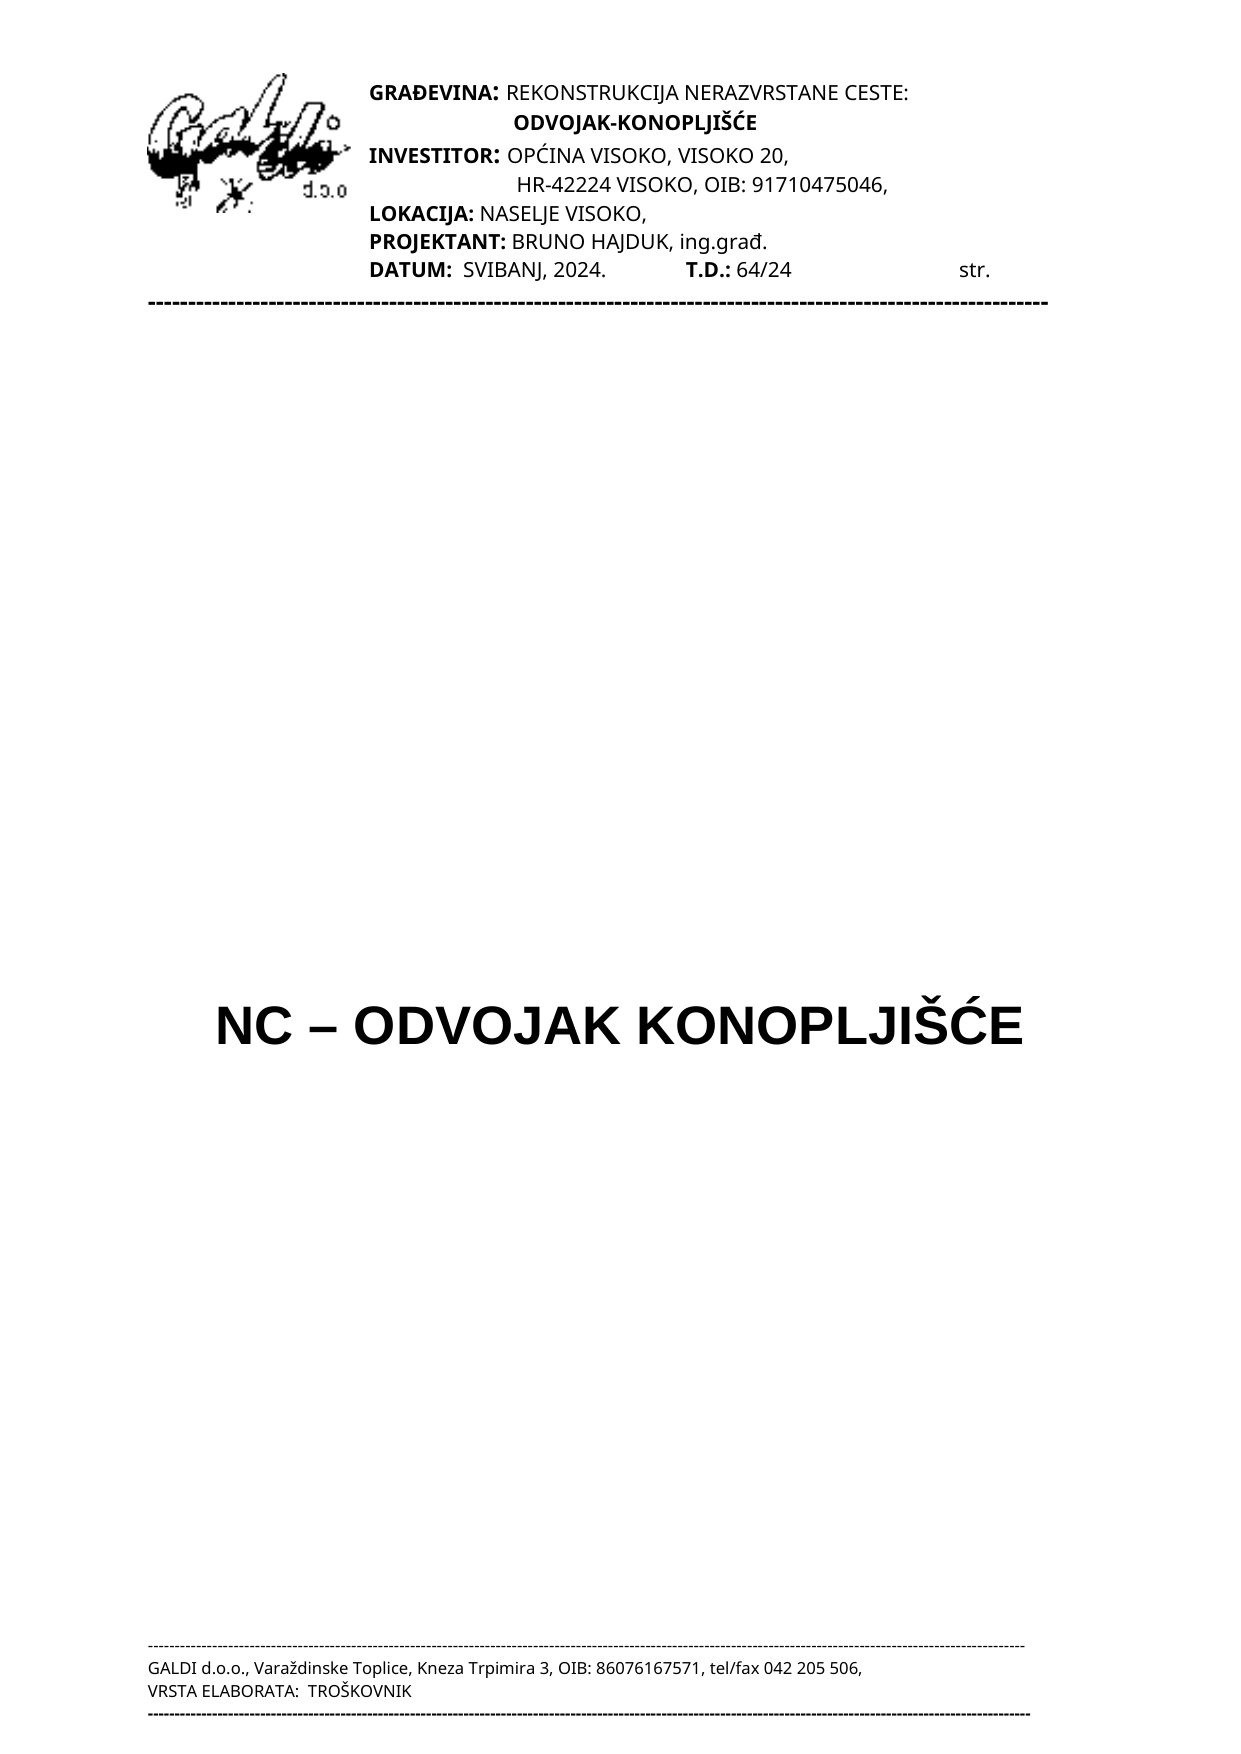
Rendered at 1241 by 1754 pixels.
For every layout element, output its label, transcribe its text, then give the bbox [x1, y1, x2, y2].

text NC – ODVOJAK KONOPLJIŠĆE [148, 994, 1093, 1056]
